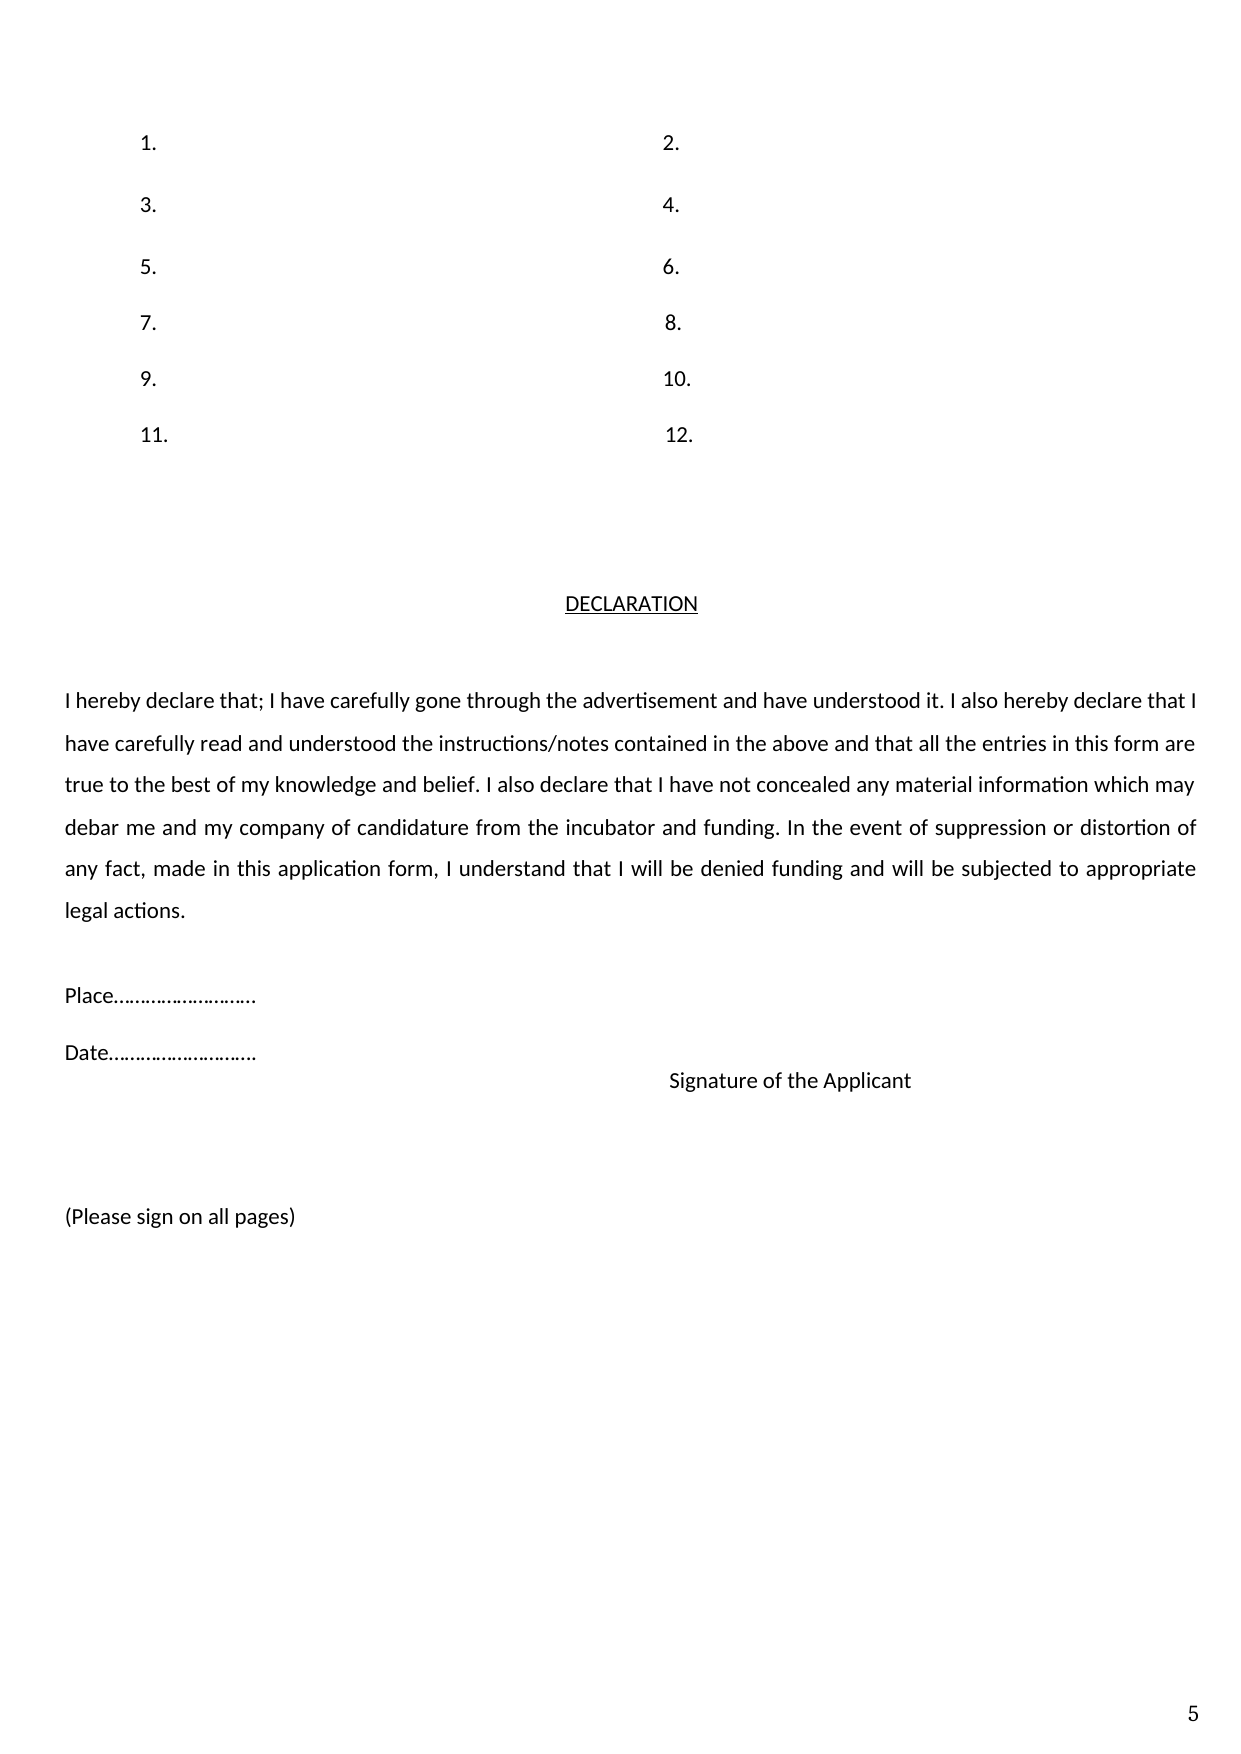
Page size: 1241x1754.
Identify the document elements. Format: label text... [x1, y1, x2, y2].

text I hereby declare that; I have carefully gone through the advertisement and have understood it. I also hereby declare that I have carefully read and understood the instructions/notes contained in the above and that all the entries in this form are true to the best of my knowledge and belief. I also declare that I have not concealed any material information which may debar me and my company of candidature from the incubator and funding. In the event of suppression or distortion of any fact, made in this application form, I understand that I will be denied funding and will be subjected to appropriate legal actions. [64, 687, 1199, 924]
text 11. 12. [139, 421, 1199, 448]
text Place……………………… [64, 982, 1199, 1010]
text 7. 8. [139, 308, 1199, 336]
text Date………………………. [64, 1038, 594, 1066]
text 5. 6. [139, 252, 1199, 280]
text (Please sign on all pages) [64, 1206, 1199, 1229]
text Signature of the Applicant [669, 1066, 1199, 1094]
text DECLARATION [64, 589, 1199, 617]
text 9. 10. [139, 364, 1199, 392]
text 3. 4. [139, 190, 1199, 218]
text 1. 2. [139, 128, 1199, 156]
